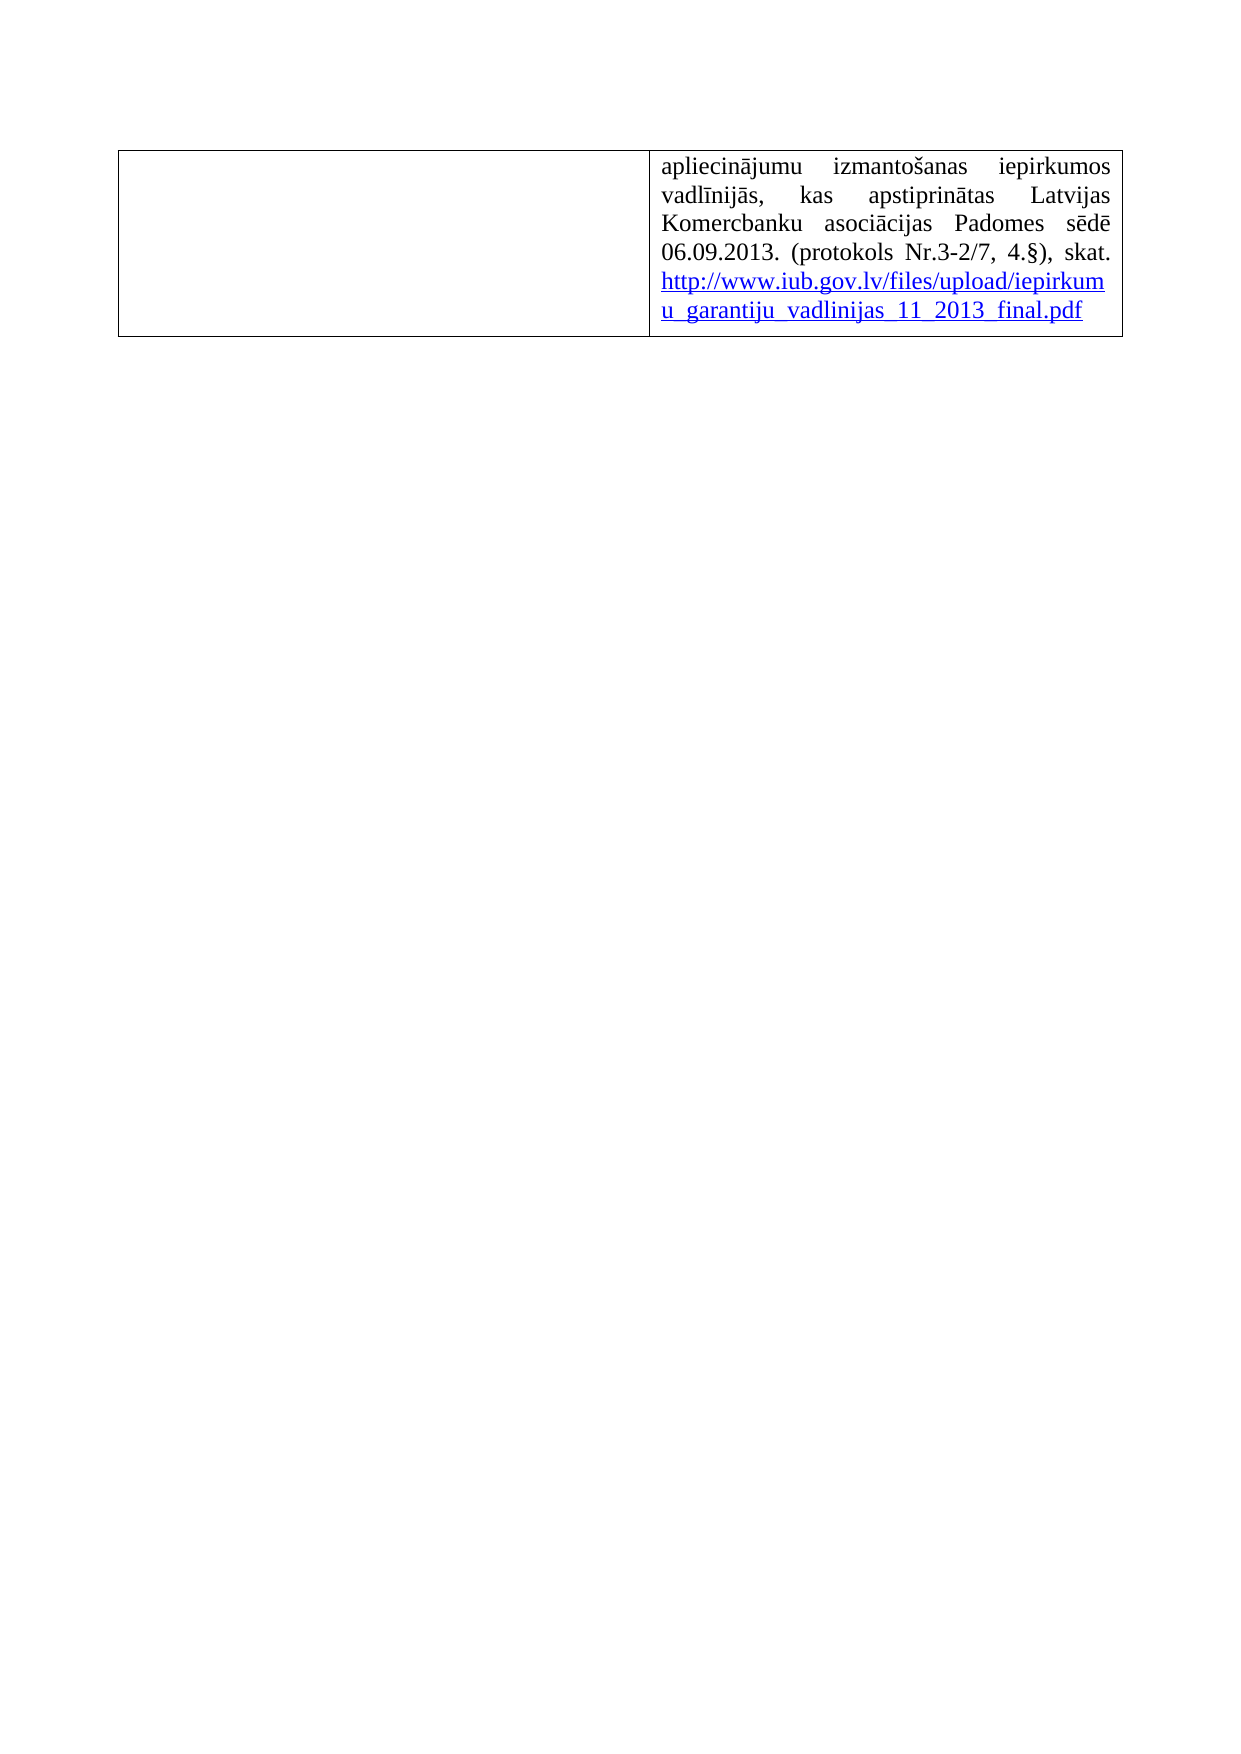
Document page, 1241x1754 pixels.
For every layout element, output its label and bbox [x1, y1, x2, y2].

table_cell [119, 151, 649, 336]
table_cell [650, 151, 1122, 336]
